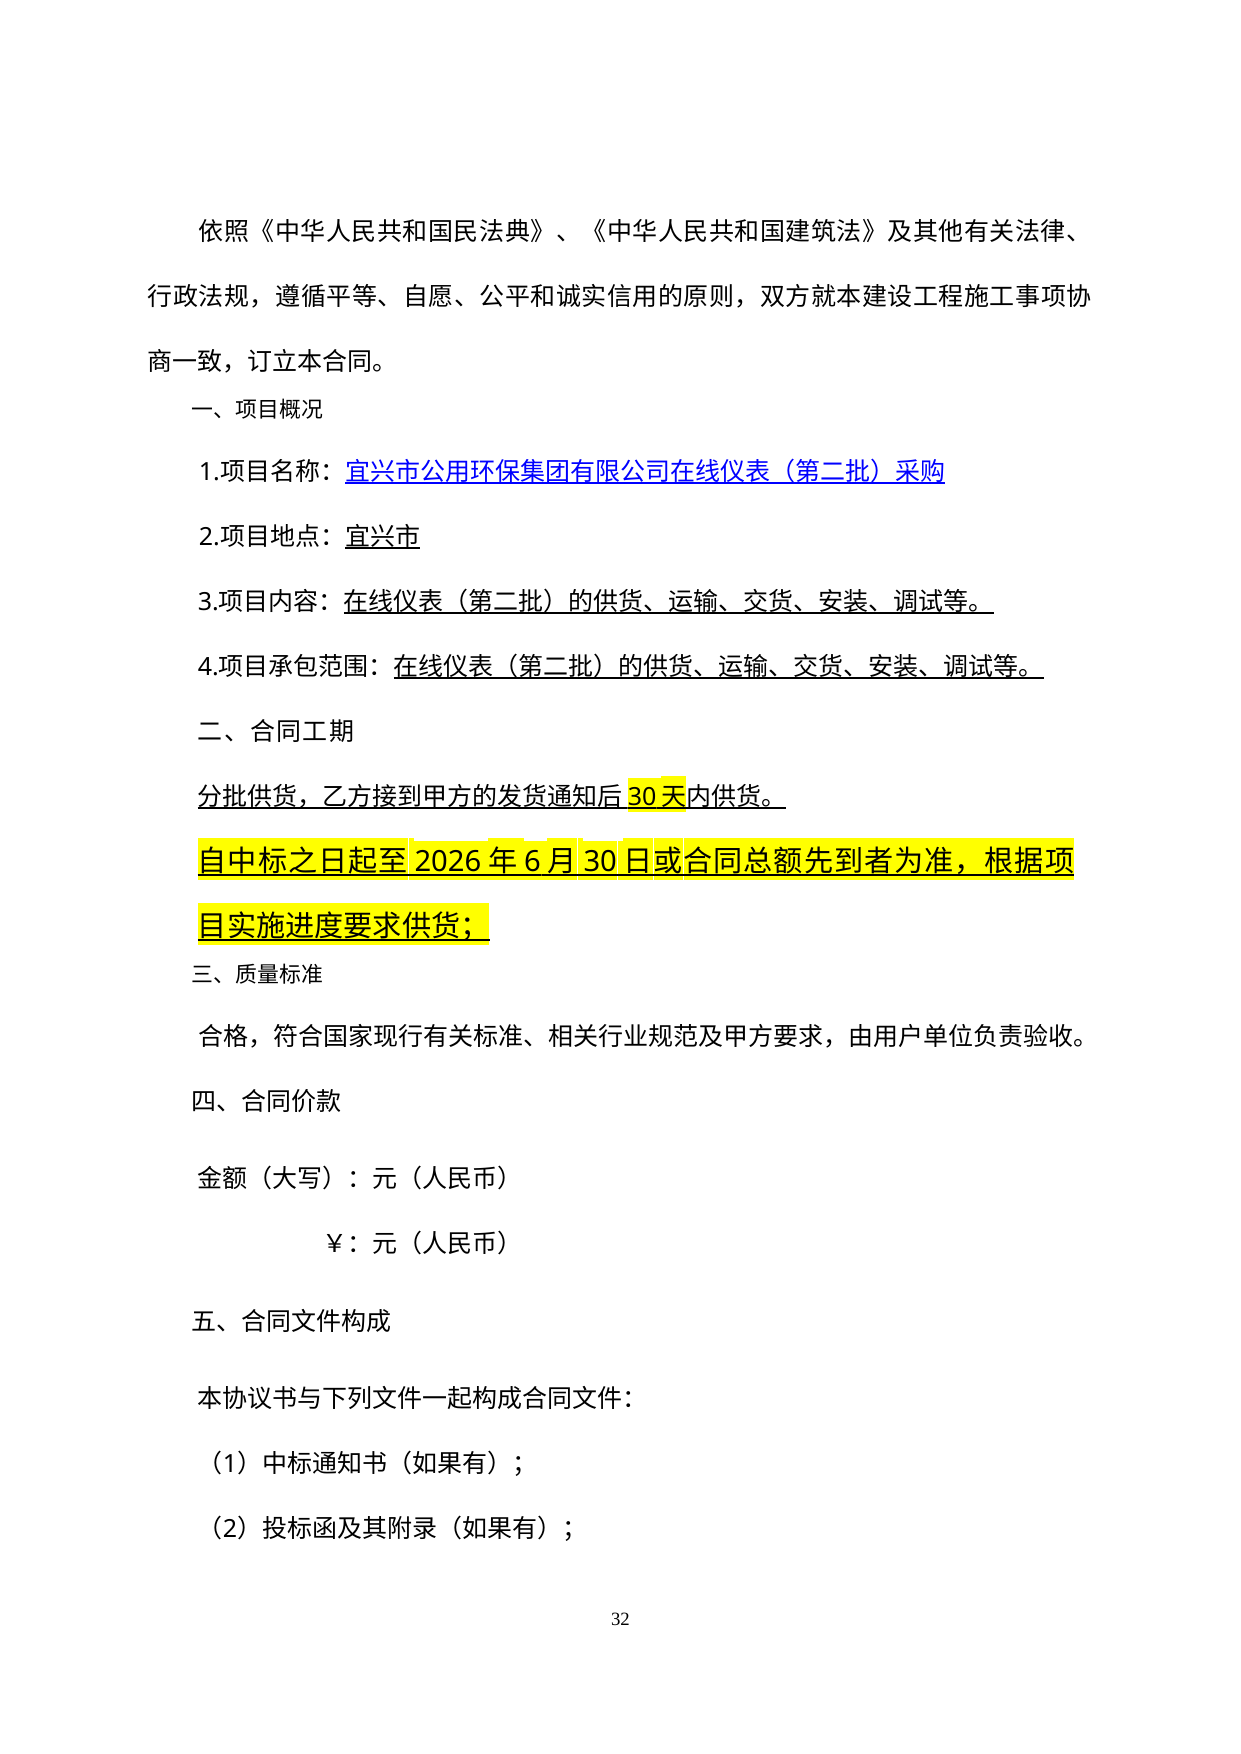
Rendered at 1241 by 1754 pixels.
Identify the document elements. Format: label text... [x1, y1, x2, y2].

text （2）投标函及其附录（如果有）； [148, 1494, 1092, 1559]
text 自中标之日起至2026年6月30日或合同总额先到者为准，根据项目实施进度要求供货； [198, 827, 1075, 957]
text 五、合同文件构成 [191, 1287, 1092, 1352]
text ￥：元（人民币） [148, 1209, 1092, 1274]
text 依照《中华人民共和国民法典》、《中华人民共和国建筑法》及其他有关法律、行政法规，遵循平等、自愿、公平和诚实信用的原则，双方就本建设工程施工事项协商一致，订立本合同。 [148, 197, 1092, 392]
text 四、合同价款 [191, 1067, 1092, 1132]
text 一、项目概况 [191, 392, 1092, 424]
text 3.项目内容：在线仪表（第二批）的供货、运输、交货、安装、调试等。 [198, 567, 1075, 632]
text 金额（大写）：元（人民币） [148, 1144, 1092, 1209]
text 合格，符合国家现行有关标准、相关行业规范及甲方要求，由用户单位负责验收。 [148, 1002, 1092, 1067]
text 本协议书与下列文件一起构成合同文件： [148, 1364, 1092, 1429]
text 4.项目承包范围：在线仪表（第二批）的供货、运输、交货、安装、调试等。 [198, 632, 1075, 697]
text 分批供货，乙方接到甲方的发货通知后30天内供货。 [198, 762, 1075, 827]
text 三、质量标准 [191, 957, 1092, 989]
text （1）中标通知书（如果有）； [148, 1429, 1092, 1494]
text 1.项目名称：宜兴市公用环保集团有限公司在线仪表（第二批）采购 [148, 437, 1092, 502]
text 二、合同工期 [198, 697, 1075, 762]
text 2.项目地点：宜兴市 [148, 502, 1092, 567]
